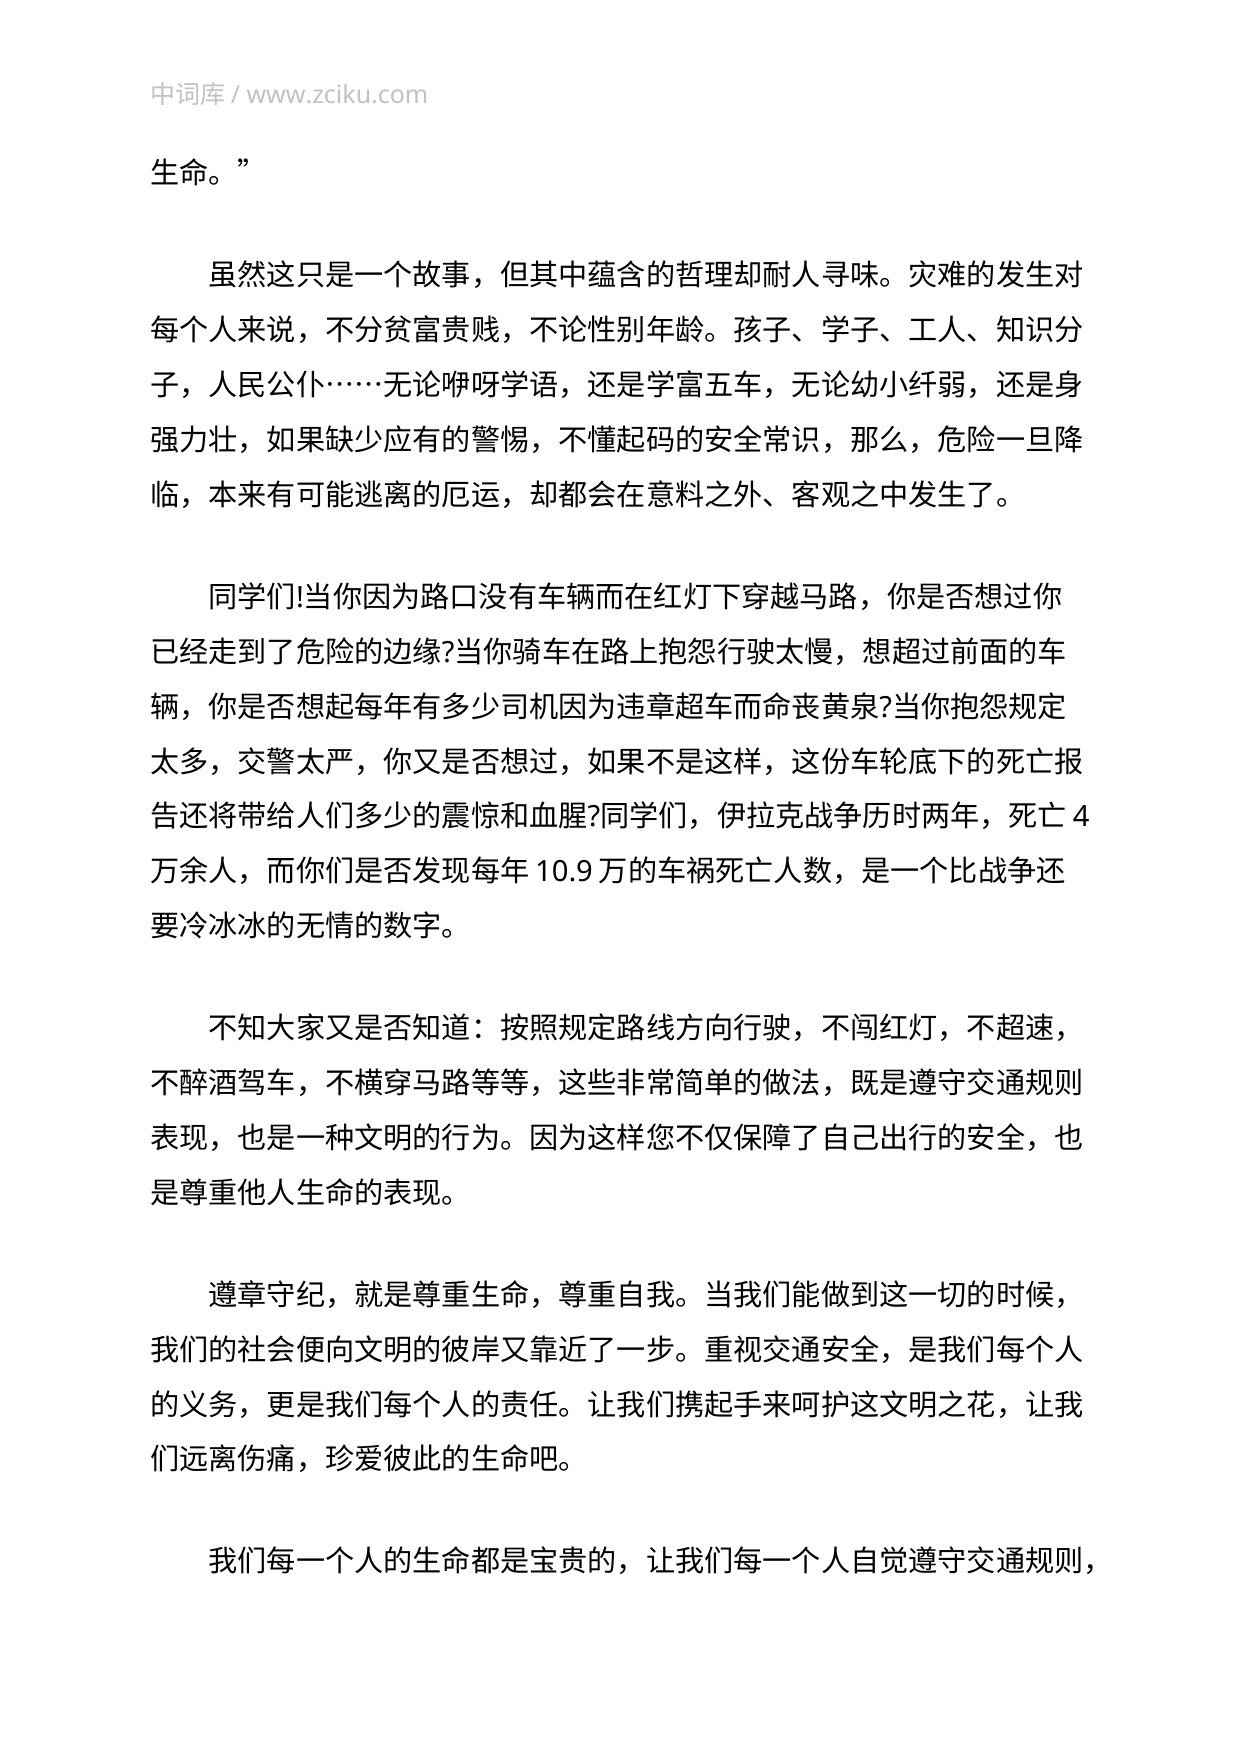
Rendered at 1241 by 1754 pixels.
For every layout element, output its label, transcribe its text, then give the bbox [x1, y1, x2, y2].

text 虽然这只是一个故事，但其中蕴含的哲理却耐人寻味。灾难的发生对每个人来说，不分贫富贵贱，不论性别年龄。孩子、学子、工人、知识分子，人民公仆……无论咿呀学语，还是学富五车，无论幼小纤弱，还是身强力壮，如果缺少应有的警惕，不懂起码的安全常识，那么，危险一旦降临，本来有可能逃离的厄运，却都会在意料之外、客观之中发生了。 [150, 252, 1090, 514]
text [150, 150, 1090, 192]
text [150, 1538, 1090, 1580]
text 不知大家又是否知道：按照规定路线方向行驶，不闯红灯，不超速，不醉酒驾车，不横穿马路等等，这些非常简单的做法，既是遵守交通规则表现，也是一种文明的行为。因为这样您不仅保障了自己出行的安全，也是尊重他人生命的表现。 [150, 1005, 1090, 1212]
text 同学们!当你因为路口没有车辆而在红灯下穿越马路，你是否想过你已经走到了危险的边缘?当你骑车在路上抱怨行驶太慢，想超过前面的车辆，你是否想起每年有多少司机因为违章超车而命丧黄泉?当你抱怨规定太多，交警太严，你又是否想过，如果不是这样，这份车轮底下的死亡报告还将带给人们多少的震惊和血腥?同学们，伊拉克战争历时两年，死亡4万余人，而你们是否发现每年10.9万的车祸死亡人数，是一个比战争还要冷冰冰的无情的数字。 [150, 573, 1090, 945]
text 遵章守纪，就是尊重生命，尊重自我。当我们能做到这一切的时候，我们的社会便向文明的彼岸又靠近了一步。重视交通安全，是我们每个人的义务，更是我们每个人的责任。让我们携起手来呵护这文明之花，让我们远离伤痛，珍爱彼此的生命吧。 [150, 1271, 1090, 1478]
